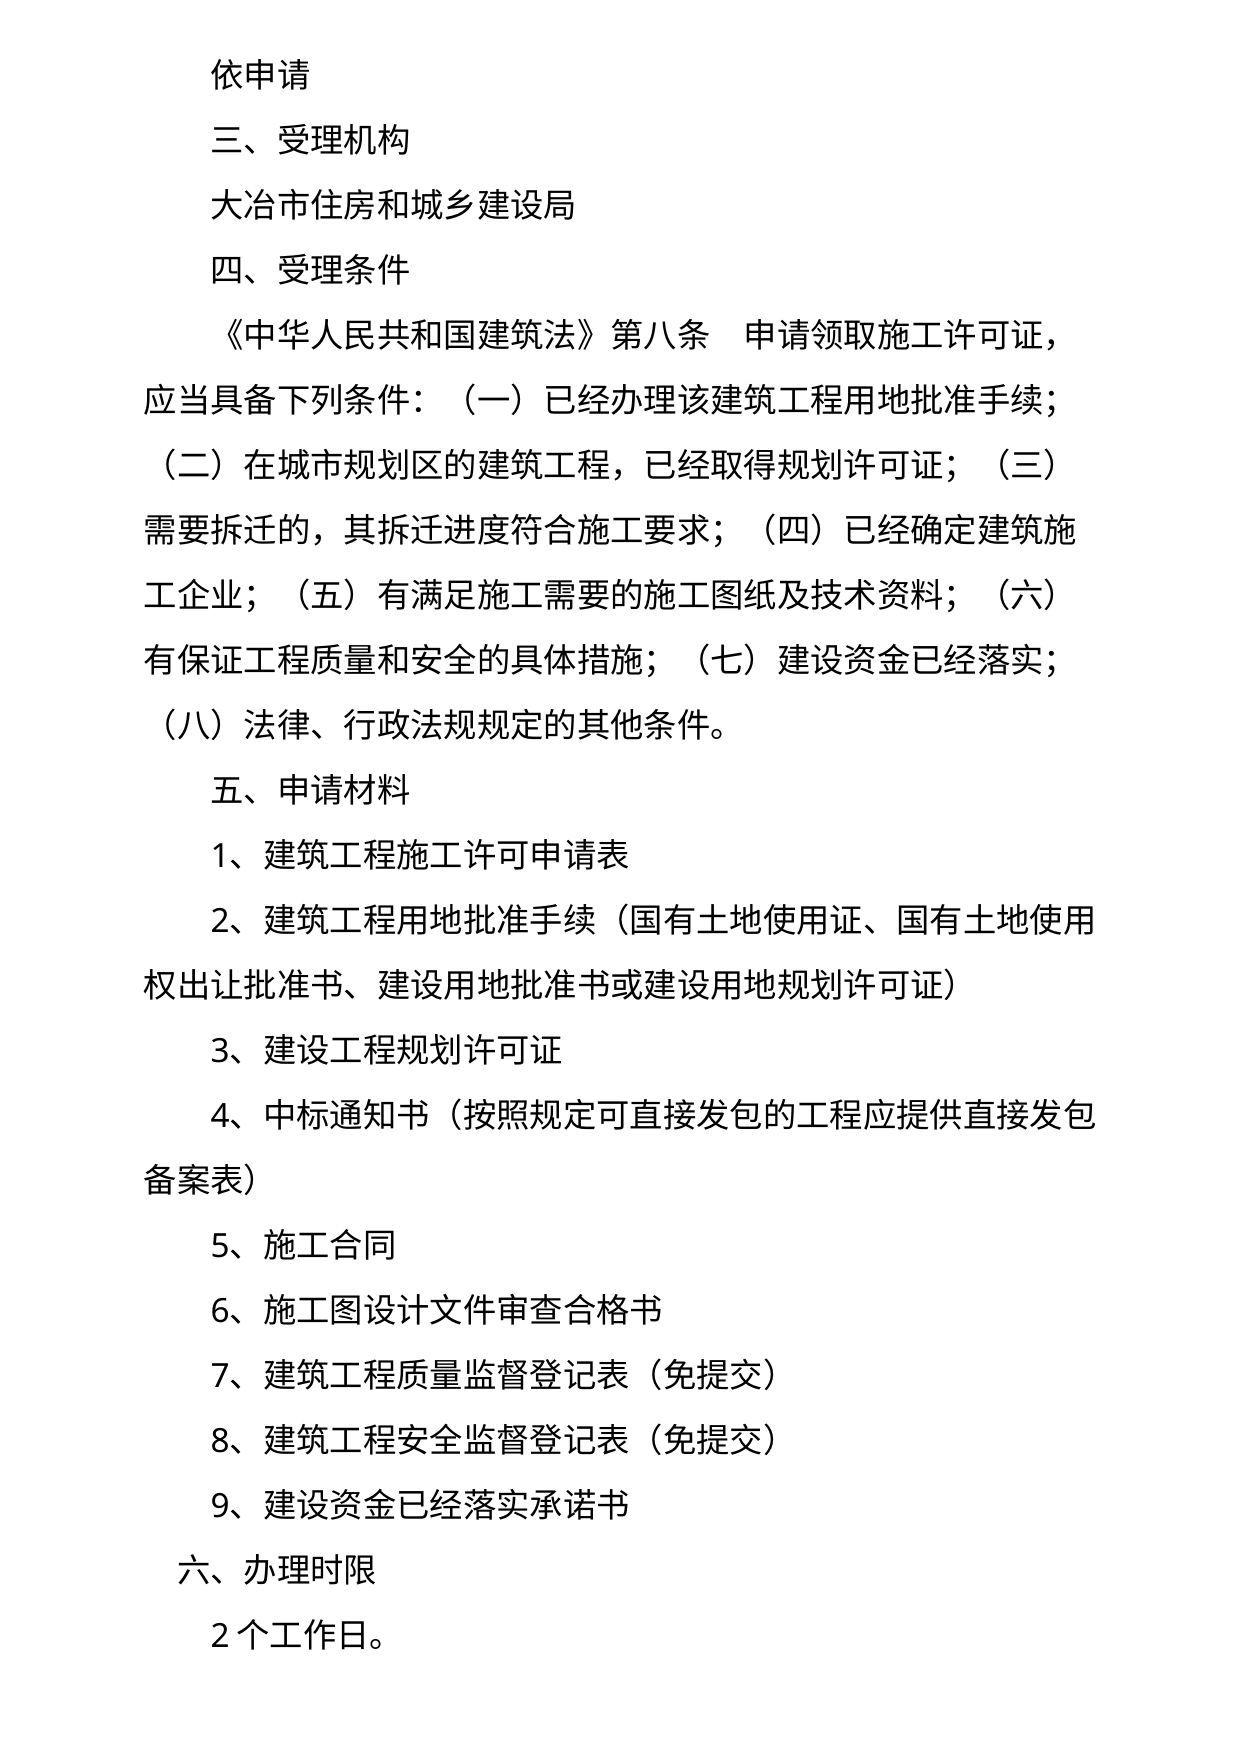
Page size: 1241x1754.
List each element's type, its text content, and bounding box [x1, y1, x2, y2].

list 1、建筑工程施工许可申请表 [144, 821, 1106, 886]
list 大冶市住房和城乡建设局 [144, 171, 1106, 236]
list 五、申请材料 [144, 756, 1106, 821]
list 9、建设资金已经落实承诺书 [144, 1471, 1106, 1536]
list 7、建筑工程质量监督登记表（免提交） [144, 1341, 1106, 1406]
list 六、办理时限 [144, 1536, 1106, 1601]
list 5、施工合同 [144, 1211, 1106, 1276]
list 4、中标通知书（按照规定可直接发包的工程应提供直接发包备案表） [144, 1081, 1106, 1211]
list 《中华人民共和国建筑法》第八条 申请领取施工许可证，应当具备下列条件：（一）已经办理该建筑工程用地批准手续；（二）在城市规划区的建筑工程，已经取得规划许可证；（三）需要拆迁的，其拆迁进度符合施工要求；（四）已经确定建筑施工企业；（五）有满足施工需要的施工图纸及技术资料；（六）有保证工程质量和安全的具体措施；（七）建设资金已经落实；（八）法律、行政法规规定的其他条件。 [144, 301, 1106, 756]
list 6、施工图设计文件审查合格书 [144, 1276, 1106, 1341]
list 四、受理条件 [144, 236, 1106, 301]
list 8、建筑工程安全监督登记表（免提交） [144, 1406, 1106, 1471]
list 2个工作日。 [144, 1601, 1106, 1666]
list 3、建设工程规划许可证 [144, 1016, 1106, 1081]
list 三、受理机构 [144, 106, 1106, 171]
list 依申请 [144, 41, 1106, 106]
list 2、建筑工程用地批准手续（国有土地使用证、国有土地使用权出让批准书、建设用地批准书或建设用地规划许可证） [144, 886, 1106, 1016]
